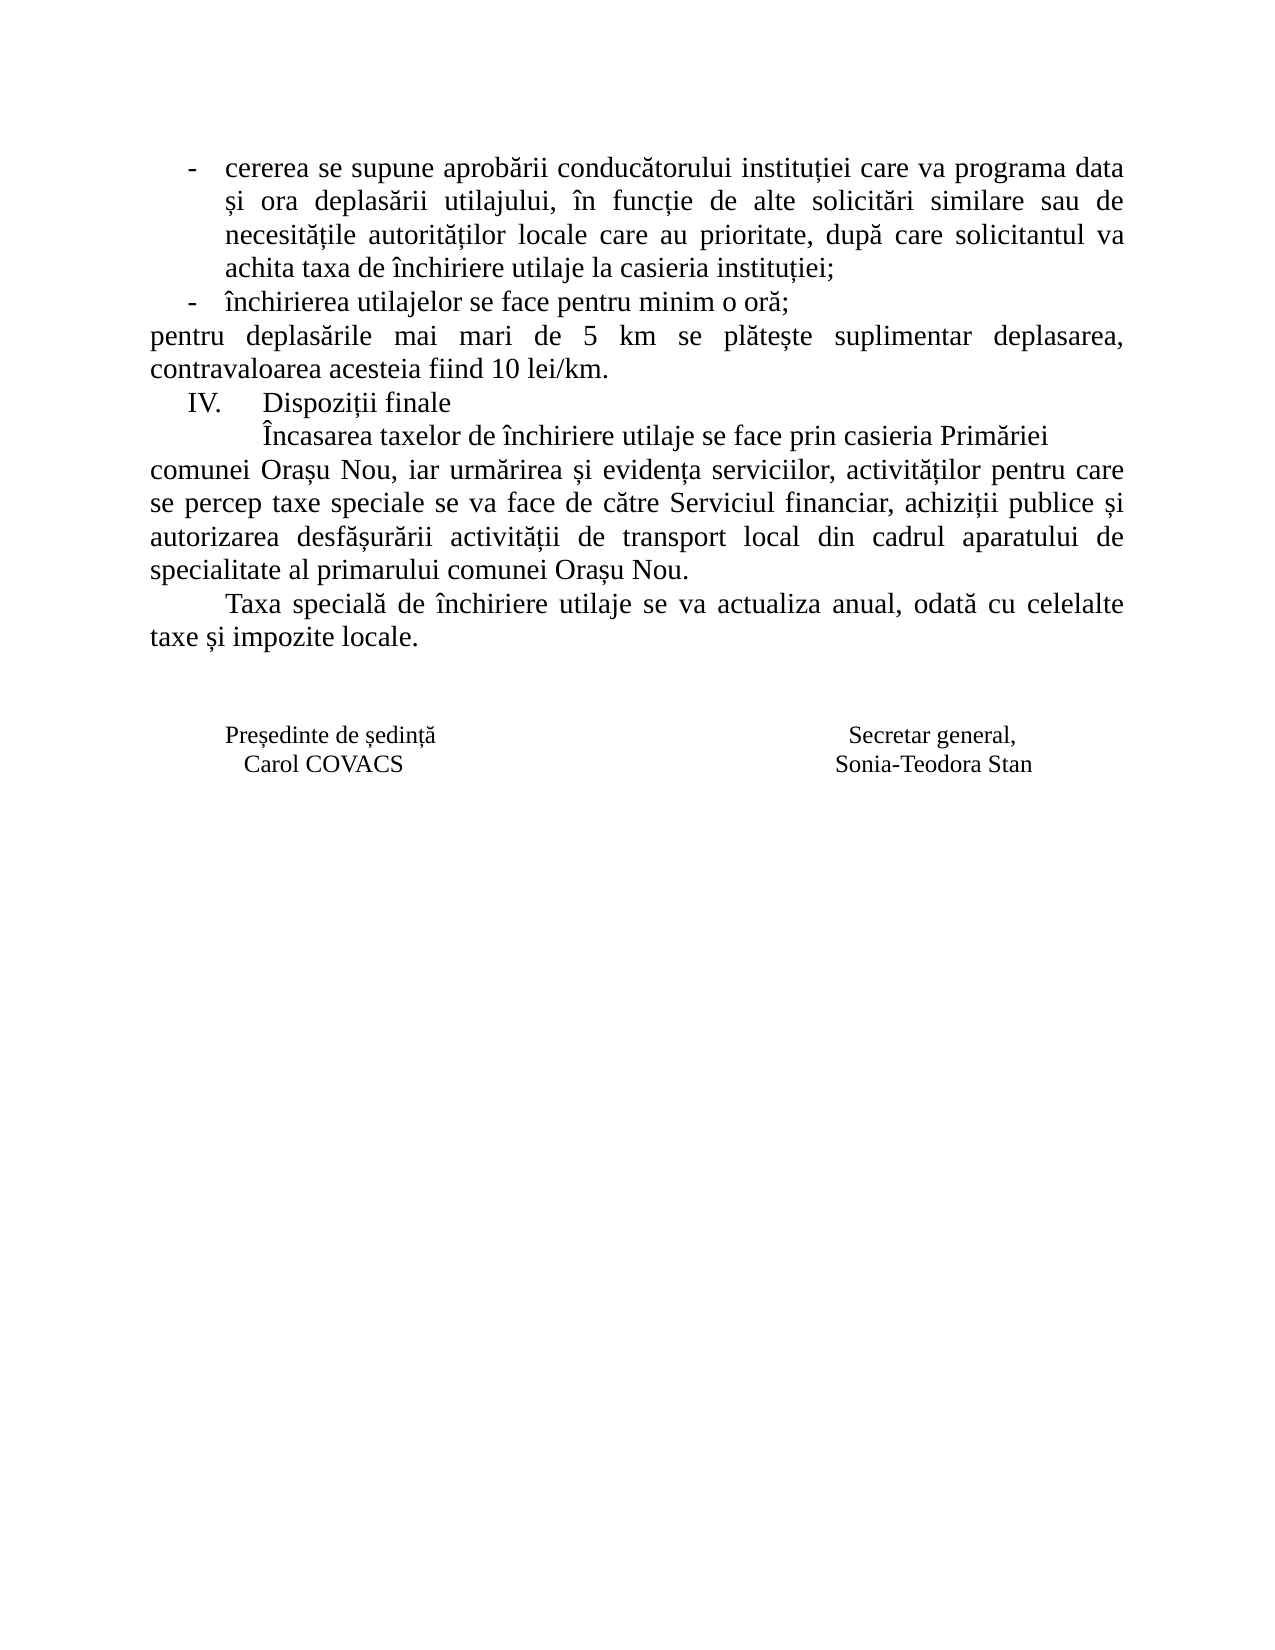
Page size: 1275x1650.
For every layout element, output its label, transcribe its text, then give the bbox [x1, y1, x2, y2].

text Carol COVACS Sonia-Teodora Stan [150, 749, 1125, 778]
text Taxa specială de închiriere utilaje se va actualiza anual, odată cu celelalte taxe și impozite locale. [150, 586, 1125, 653]
text Președinte de ședință Secretar general, [150, 720, 1125, 749]
list Dispoziții finale [187, 385, 1125, 418]
list închirierea utilajelor se face pentru minim o oră; [187, 284, 1125, 318]
text pentru deplasările mai mari de 5 km se plătește suplimentar deplasarea, contravaloarea acesteia fiind 10 lei/km. [150, 318, 1125, 385]
text comunei Orașu Nou, iar urmărirea și evidența serviciilor, activităților pentru care se percep taxe speciale se va face de către Serviciul financiar, achiziții publice și autorizarea desfășurării activității de transport local din cadrul aparatului de specialitate al primarului comunei Orașu Nou. [150, 452, 1125, 586]
text Încasarea taxelor de închiriere utilaje se face prin casieria Primăriei [262, 418, 1125, 452]
list cererea se supune aprobării conducătorului instituției care va programa data și ora deplasării utilajului, în funcție de alte solicitări similare sau de necesitățile autorităților locale care au prioritate, după care solicitantul va achita taxa de închiriere utilaje la casieria instituției; [187, 150, 1125, 284]
